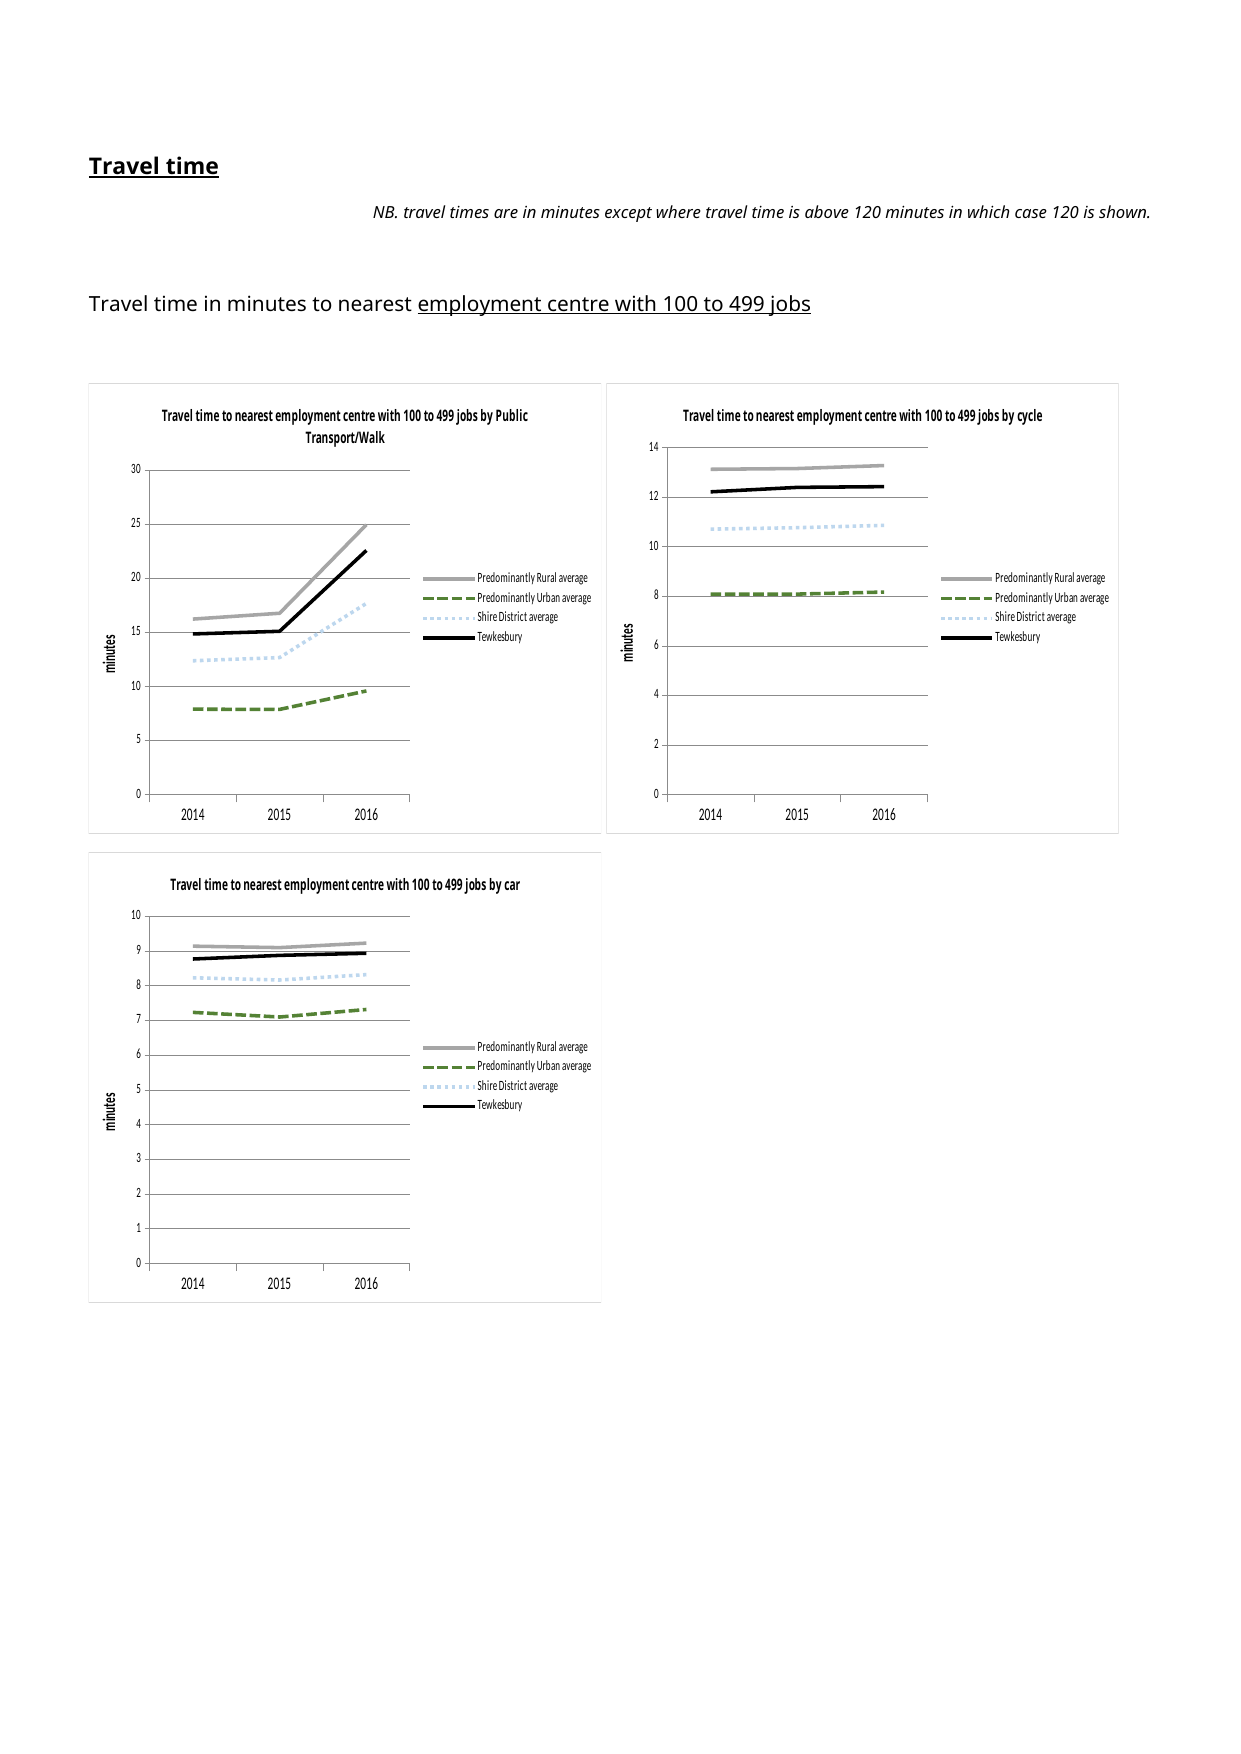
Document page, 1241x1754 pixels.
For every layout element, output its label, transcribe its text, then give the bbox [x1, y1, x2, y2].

text NB. travel times are in minutes except where travel time is above 120 minutes in which case 120 is shown. [89, 200, 1152, 223]
text Travel time in minutes to nearest employment centre with 100 to 499 jobs [89, 289, 1152, 317]
text Travel time [89, 150, 1152, 181]
